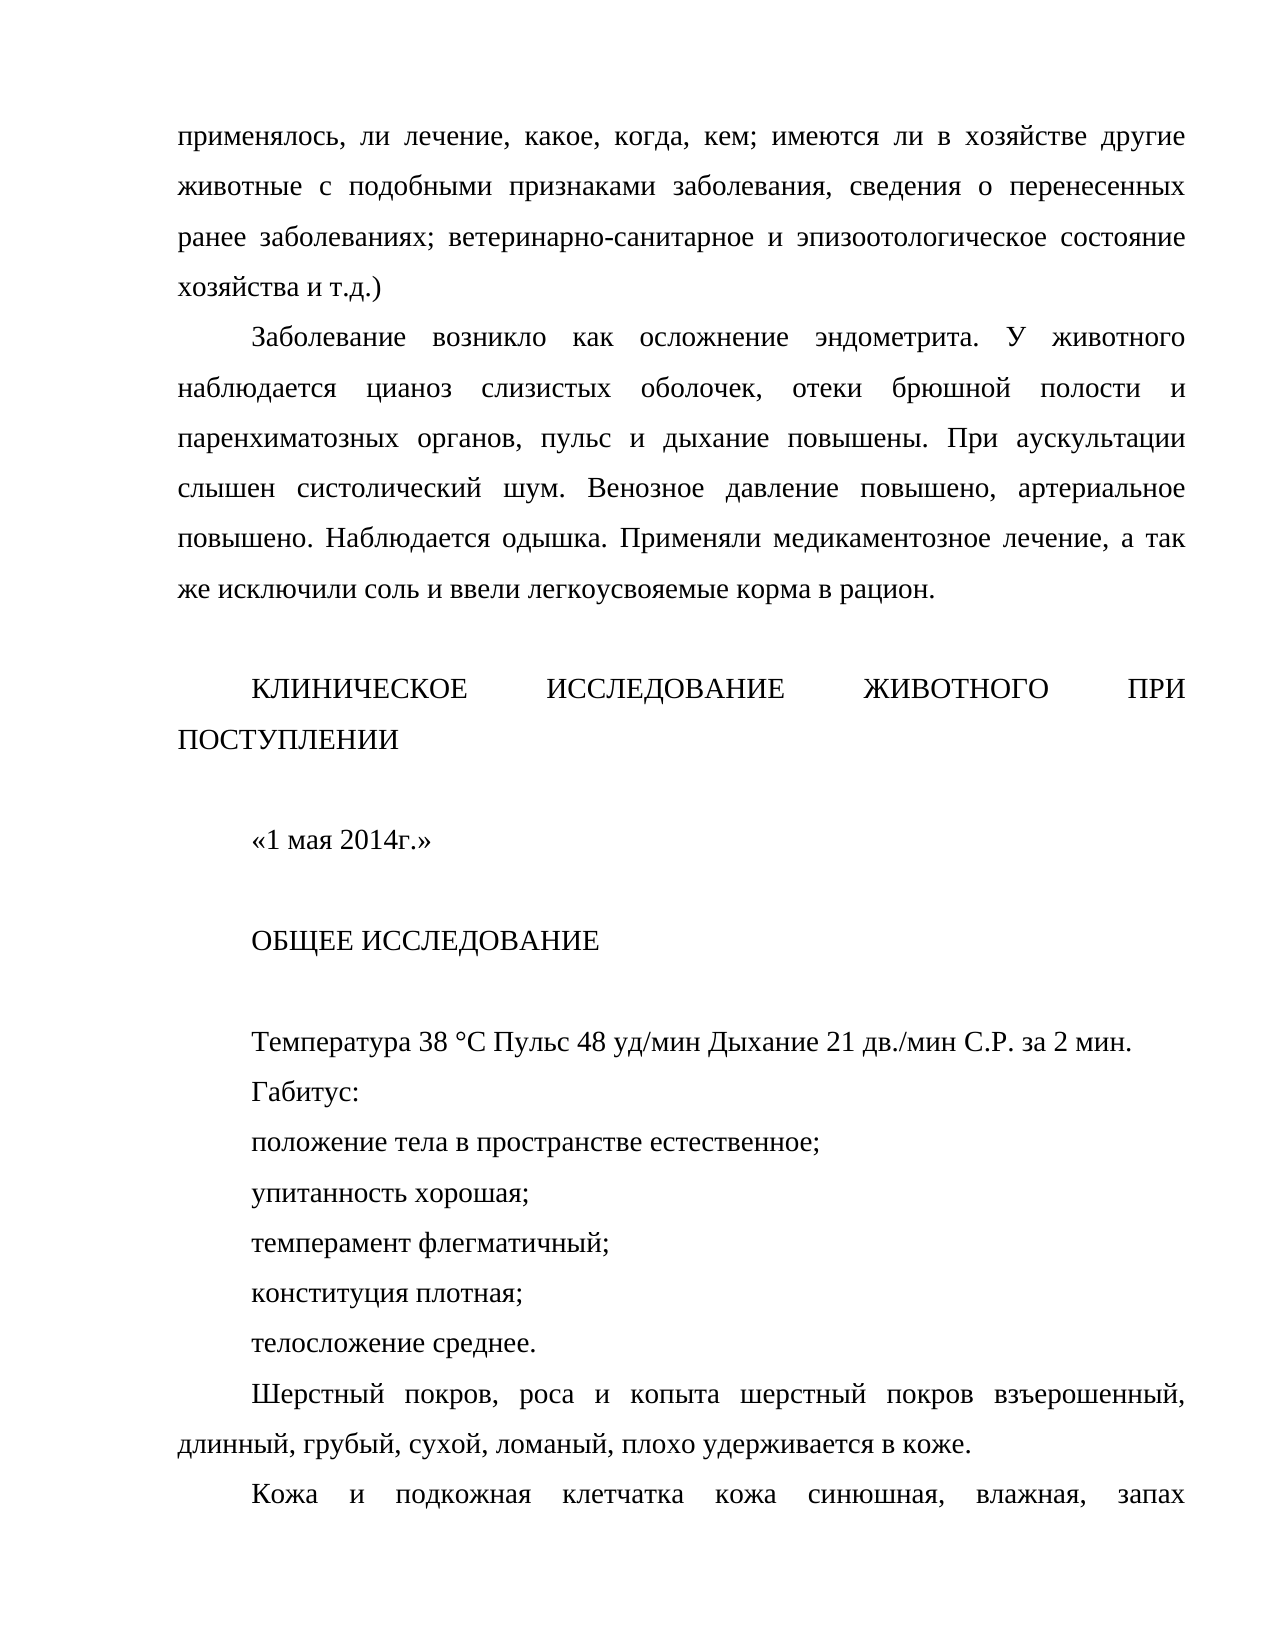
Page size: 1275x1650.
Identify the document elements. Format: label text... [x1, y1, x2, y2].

text Заболевание возникло как осложнение эндометрита. У животного наблюдается цианоз слизистых оболочек, отеки брюшной полости и паренхиматозных органов, пульс и дыхание повышены. При аускультации слышен систолический шум. Венозное давление повышено, артериальное повышено. Наблюдается одышка. Применяли медикаментозное лечение, а так же исключили соль и ввели легкоусвояемые корма в рацион. [177, 319, 1186, 604]
text ОБЩЕЕ ИССЛЕДОВАНИЕ [177, 923, 1186, 957]
text конституция плотная; [177, 1275, 1186, 1309]
text Габитус: [177, 1074, 1186, 1108]
text Шерстный покров, роса и копыта шерстный покров взъерошенный, длинный, грубый, сухой, ломаный, плохо удерживается в коже. [177, 1376, 1186, 1460]
text упитанность хорошая; [177, 1175, 1186, 1208]
text КЛИНИЧЕСКОЕ ИССЛЕДОВАНИЕ ЖИВОТНОГО ПРИ ПОСТУПЛЕНИИ [177, 672, 1186, 755]
text положение тела в пространстве естественное; [177, 1124, 1186, 1158]
text Температура 38 °С Пульс 48 уд/мин Дыхание 21 дв./мин C.P. за 2 мин. [177, 1024, 1186, 1057]
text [177, 1477, 1186, 1510]
text темперамент флегматичный; [177, 1225, 1186, 1258]
text «1 мая 2014г.» [177, 822, 1186, 856]
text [177, 118, 1186, 303]
text телосложение среднее. [177, 1326, 1186, 1359]
